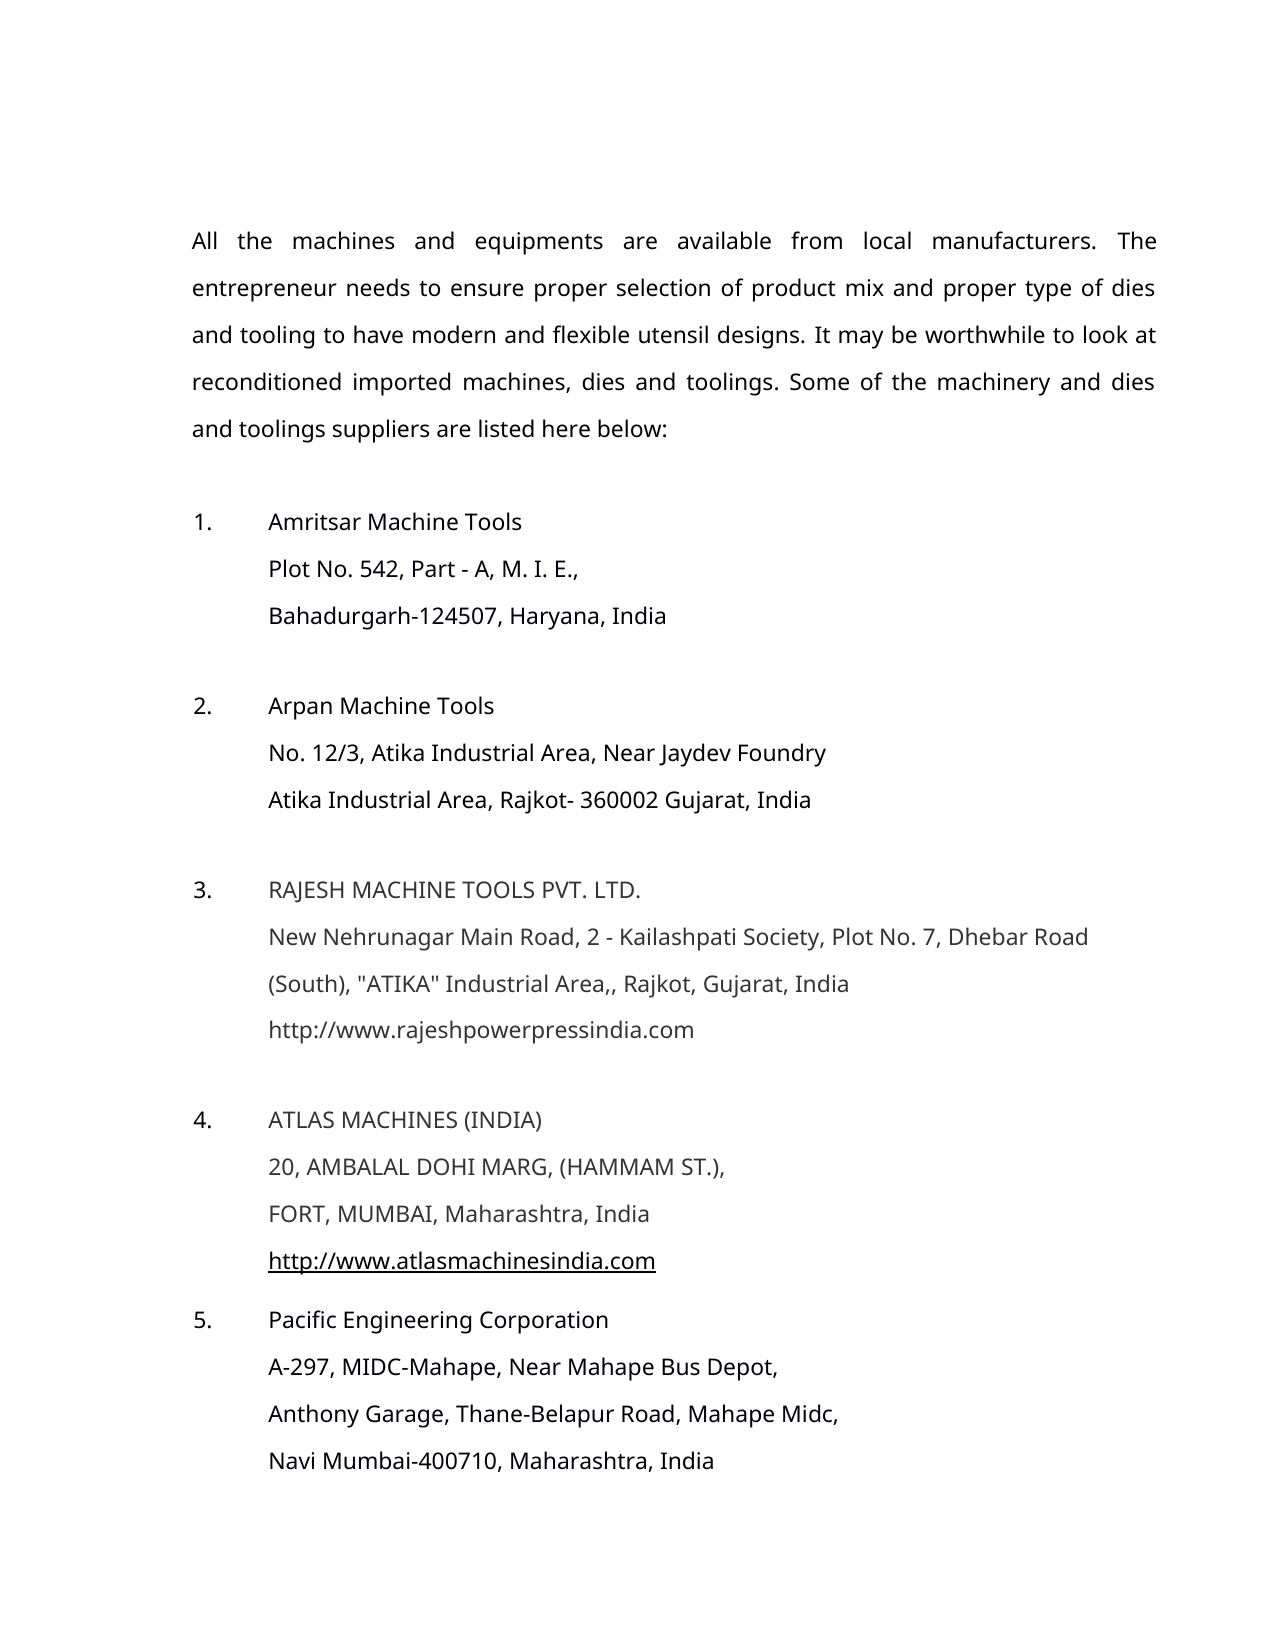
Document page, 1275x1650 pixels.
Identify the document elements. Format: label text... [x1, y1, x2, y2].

text 4. ATLAS MACHINES (INDIA) [118, 1104, 1157, 1136]
text Plot No. 542, Part - A, M. I. E., Bahadurgarh-124507, Haryana, India [268, 553, 1157, 631]
text No. 12/3, Atika Industrial Area, Near Jaydev Foundry Atika Industrial Area, Rajkot- 360002 Gujarat, India [193, 737, 1157, 815]
text 1. Amritsar Machine Tools [193, 506, 1157, 537]
text 3. RAJESH MACHINE TOOLS PVT. LTD. [193, 874, 1157, 905]
text Anthony Garage, Thane-Belapur Road, Mahape Midc, Navi Mumbai-400710, Maharashtra, India [193, 1398, 1157, 1476]
text 20, AMBALAL DOHI MARG, (HAMMAM ST.), [118, 1151, 1157, 1182]
text 2. Arpan Machine Tools [193, 690, 1157, 721]
text http://www.atlasmachinesindia.com [193, 1245, 1157, 1276]
text A-297, MIDC-Mahape, Near Mahape Bus Depot, [193, 1351, 1157, 1382]
text All the machines and equipments are available from local manufacturers. The entrepreneur needs to ensure proper selection of product mix and proper type of dies and tooling to have modern and flexible utensil designs. It may be worthwhile to look at reconditioned imported machines, dies and toolings. Some of the machinery and dies and toolings suppliers are listed here below: [192, 225, 1157, 444]
text http://www.rajeshpowerpressindia.com [193, 1014, 1157, 1046]
text 5. Pacific Engineering Corporation [193, 1304, 1157, 1336]
text FORT, MUMBAI, Maharashtra, India [118, 1198, 1157, 1229]
text New Nehrunagar Main Road, 2 - Kailashpati Society, Plot No. 7, Dhebar Road (South), "ATIKA" Industrial Area,, Rajkot, Gujarat, India [193, 921, 1157, 999]
